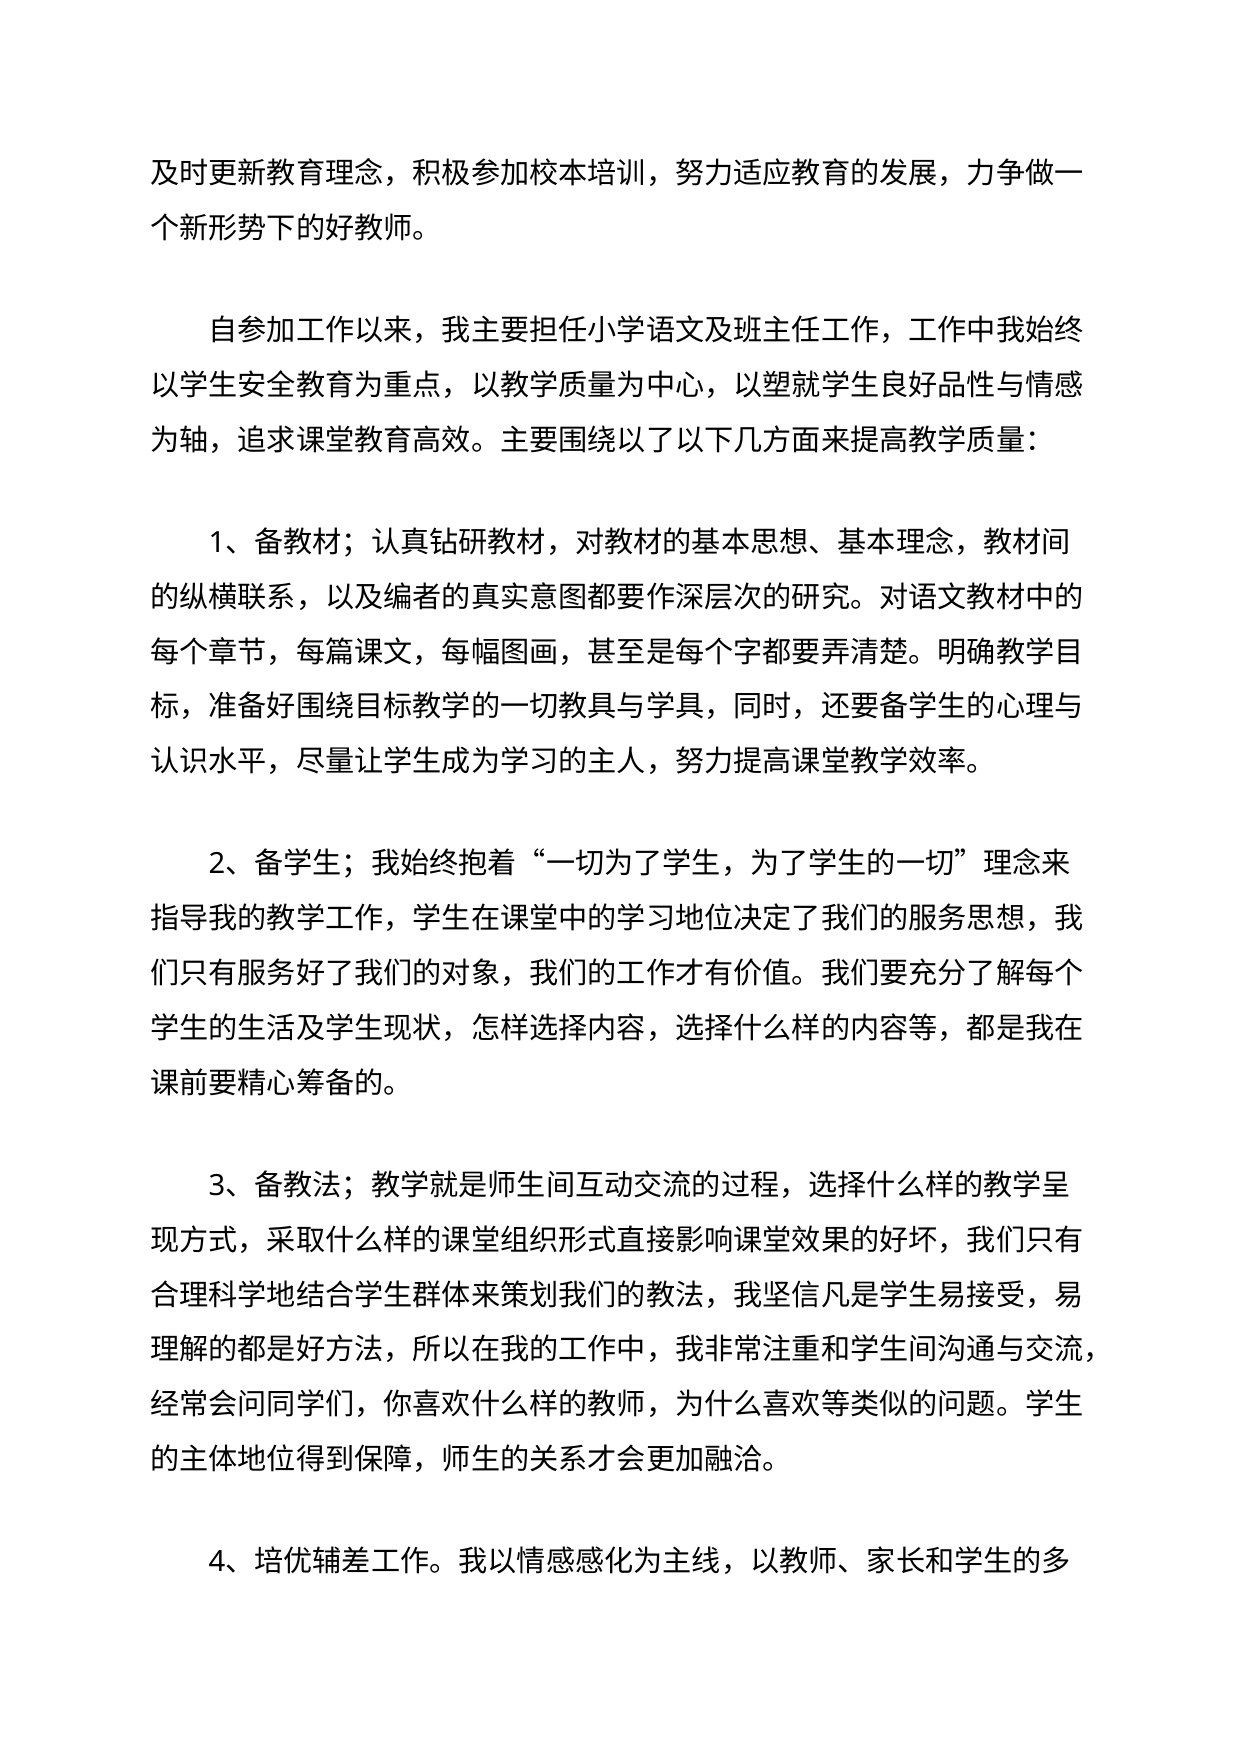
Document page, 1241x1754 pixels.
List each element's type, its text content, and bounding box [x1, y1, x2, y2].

text 自参加工作以来，我主要担任小学语文及班主任工作，工作中我始终以学生安全教育为重点，以教学质量为中心，以塑就学生良好品性与情感为轴，追求课堂教育高效。主要围绕以了以下几方面来提高教学质量： [150, 307, 1090, 459]
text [150, 1537, 1090, 1580]
text 3、备教法；教学就是师生间互动交流的过程，选择什么样的教学呈现方式，采取什么样的课堂组织形式直接影响课堂效果的好坏，我们只有合理科学地结合学生群体来策划我们的教法，我坚信凡是学生易接受，易理解的都是好方法，所以在我的工作中，我非常注重和学生间沟通与交流，经常会问同学们，你喜欢什么样的教师，为什么喜欢等类似的问题。学生的主体地位得到保障，师生的关系才会更加融洽。 [150, 1161, 1090, 1478]
text 2、备学生；我始终抱着“一切为了学生，为了学生的一切”理念来指导我的教学工作，学生在课堂中的学习地位决定了我们的服务思想，我们只有服务好了我们的对象，我们的工作才有价值。我们要充分了解每个学生的生活及学生现状，怎样选择内容，选择什么样的内容等，都是我在课前要精心筹备的。 [150, 840, 1090, 1102]
text 1、备教材；认真钻研教材，对教材的基本思想、基本理念，教材间的纵横联系，以及编者的真实意图都要作深层次的研究。对语文教材中的每个章节，每篇课文，每幅图画，甚至是每个字都要弄清楚。明确教学目标，准备好围绕目标教学的一切教具与学具，同时，还要备学生的心理与认识水平，尽量让学生成为学习的主人，努力提高课堂教学效率。 [150, 518, 1090, 780]
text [150, 150, 1090, 247]
